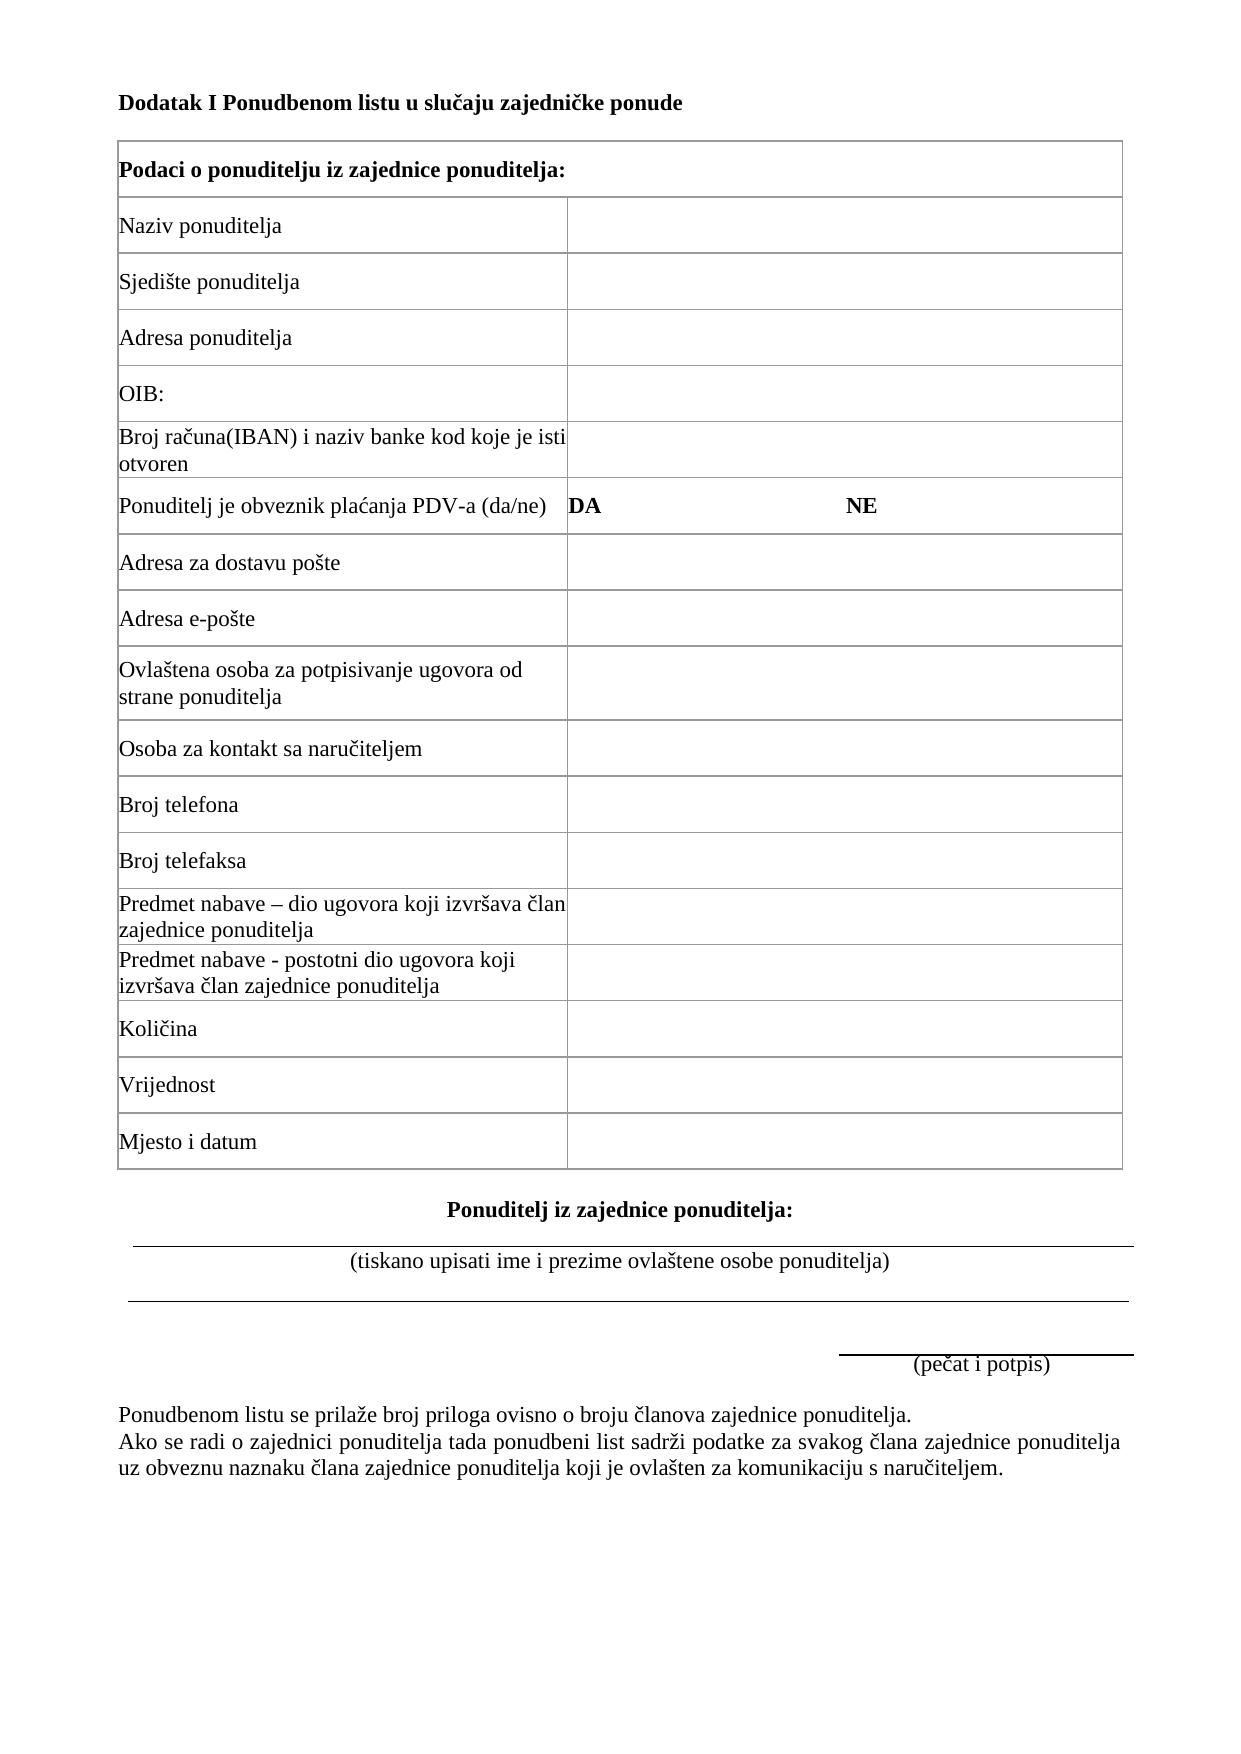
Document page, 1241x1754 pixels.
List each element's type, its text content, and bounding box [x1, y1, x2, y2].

table_cell Broj telefaksa [119, 833, 567, 887]
text (tiskano upisati ime i prezime ovlaštene osobe ponuditelja) [118, 1247, 1122, 1274]
table_cell Adresa e-pošte [119, 591, 567, 645]
table_cell [568, 1001, 1122, 1056]
table_cell Sjedište ponuditelja [119, 254, 567, 308]
table_cell [568, 1114, 1122, 1168]
table_cell Količina [119, 1001, 567, 1056]
table_cell Broj telefona [119, 777, 567, 831]
text Ponuditelj iz zajednice ponuditelja: [118, 1196, 1122, 1222]
table_cell [568, 889, 1122, 944]
table_cell [568, 366, 1122, 421]
table_cell Broj računa(IBAN) i naziv banke kod koje je isti otvoren [119, 422, 567, 477]
table_cell [568, 833, 1122, 887]
table_cell Ovlaštena osoba za potpisivanje ugovora od strane ponuditelja [119, 647, 567, 719]
text Ponudbenom listu se prilaže broj priloga ovisno o broju članova zajednice ponuditelja. [118, 1402, 1122, 1428]
text (pečat i potpis) [842, 1350, 1122, 1377]
table_cell Naziv ponuditelja [119, 198, 567, 252]
table_cell Mjesto i datum [119, 1114, 567, 1168]
table_header Podaci o ponuditelju iz zajednice ponuditelja: [119, 142, 845, 196]
table_cell Vrijednost [119, 1058, 567, 1112]
table_cell OIB: [119, 366, 567, 421]
table_cell Predmet nabave - postotni dio ugovora koji izvršava član zajednice ponuditelja [119, 945, 567, 1000]
table_cell [568, 647, 1122, 719]
table_cell [568, 422, 1122, 477]
table_cell [568, 721, 1122, 775]
table_cell Ponuditelj je obveznik plaćanja PDV-a (da/ne) [119, 478, 567, 533]
table_cell Predmet nabave – dio ugovora koji izvršava član zajednice ponuditelja [119, 889, 567, 944]
table_cell [568, 591, 1122, 645]
table_cell [568, 254, 1122, 308]
table_cell [568, 535, 1122, 589]
table_cell Osoba za kontakt sa naručiteljem [119, 721, 567, 775]
table_cell [568, 198, 1122, 252]
table_cell [568, 777, 1122, 831]
table_cell DA [568, 478, 845, 533]
table_header [845, 142, 1122, 196]
text Ako se radi o zajednici ponuditelja tada ponudbeni list sadrži podatke za svakog člana zajednice ponuditelja uz obveznu naznaku člana zajednice ponuditelja koji je ovlašten za komunikaciju s naručiteljem. [118, 1428, 1122, 1481]
table_cell [568, 1058, 1122, 1112]
table_cell NE [845, 478, 1122, 533]
table_cell [568, 945, 1122, 1000]
table_cell Adresa ponuditelja [119, 310, 567, 364]
text Dodatak I Ponudbenom listu u slučaju zajedničke ponude [118, 89, 1122, 115]
table_cell Adresa za dostavu pošte [119, 535, 567, 589]
table_cell [568, 310, 1122, 364]
